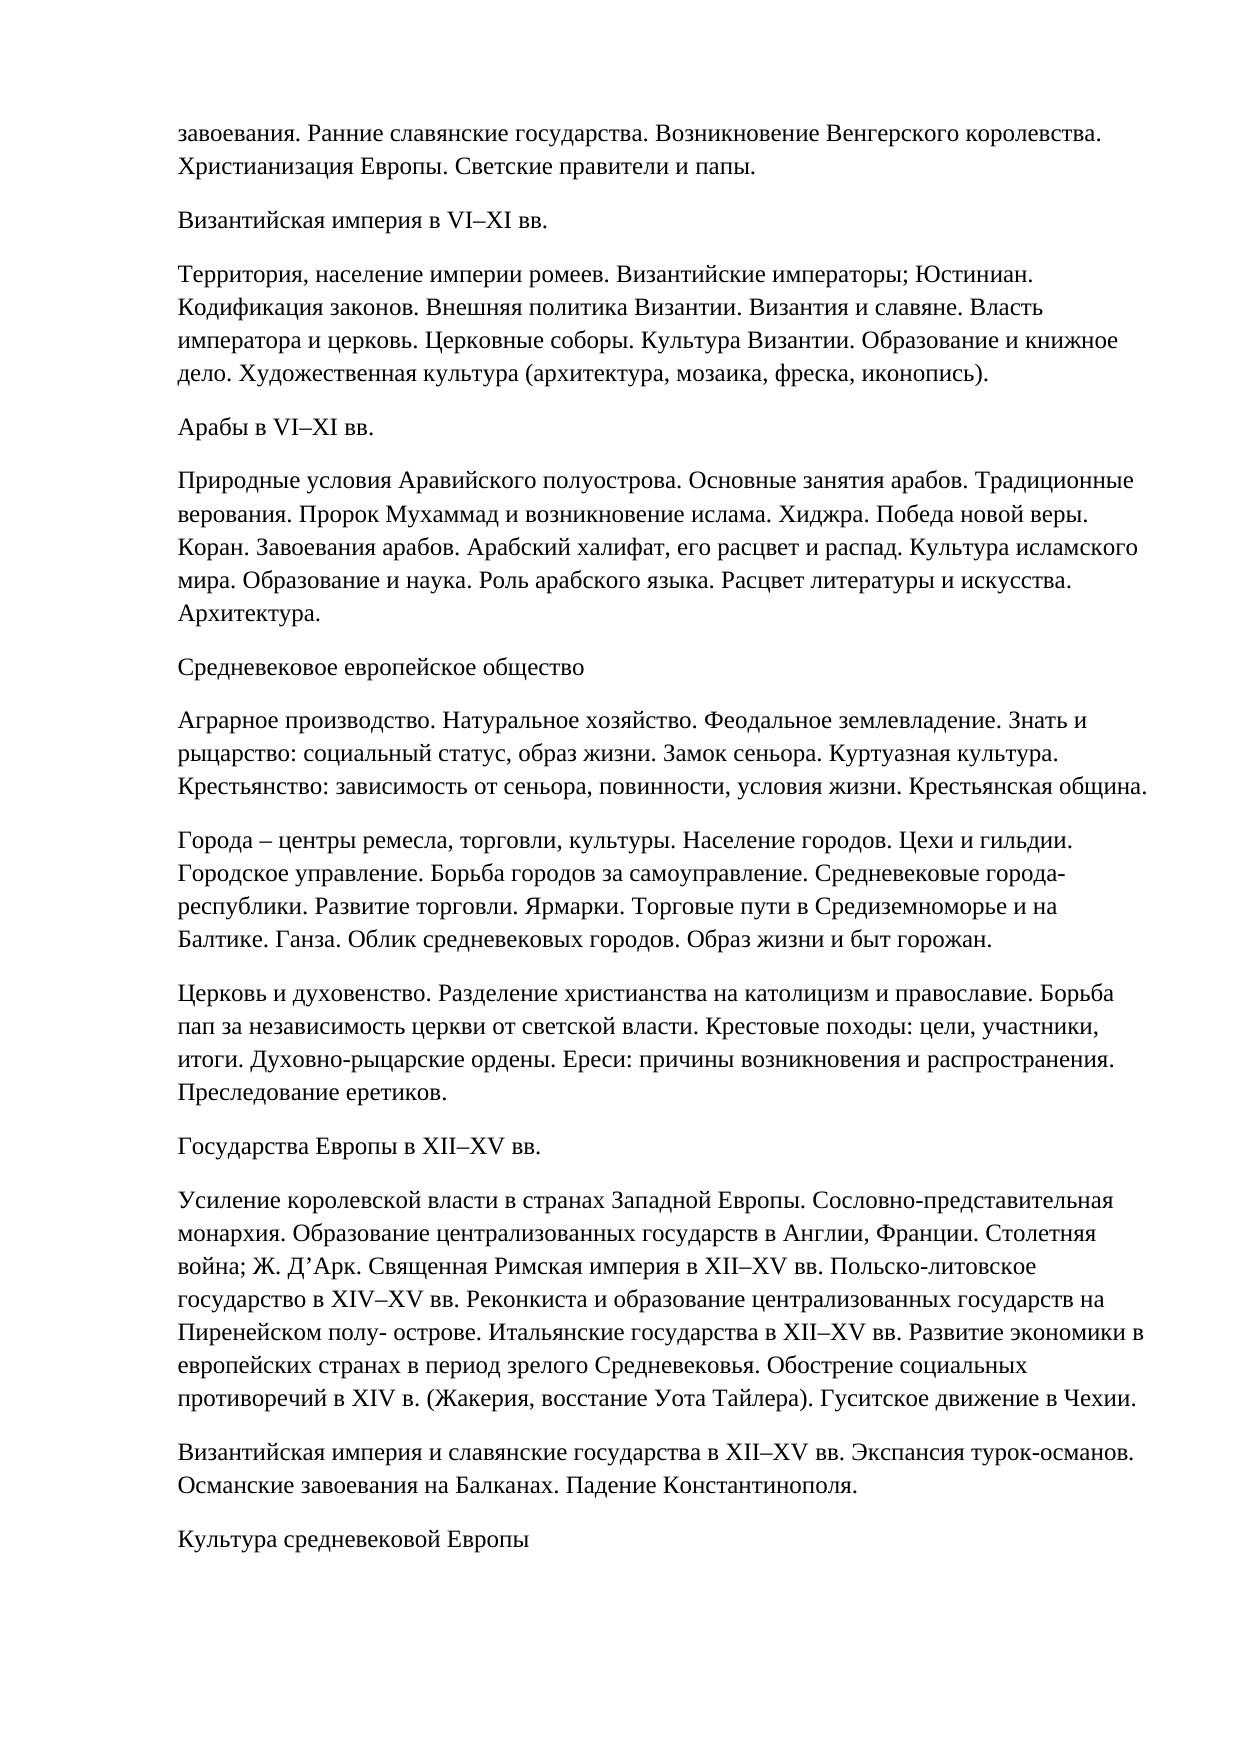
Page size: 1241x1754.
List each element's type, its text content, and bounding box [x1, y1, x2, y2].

text Усиление королевской власти в странах Западной Европы. Сословно-представительная монархия. Образование централизованных государств в Англии, Франции. Столетняя война; Ж. Д’Арк. Священная Римская империя в ХII–ХV вв. Польско-литовское государство в XIV–XV вв. Реконкиста и образование централизованных государств на Пиренейском полу- острове. Итальянские государства в XII–XV вв. Развитие экономики в европейских странах в период зрелого Средневековья. Обострение социальных противоречий в ХIV в. (Жакерия, восстание Уота Тайлера). Гуситское движение в Чехии. [177, 1185, 1152, 1412]
text Средневековое европейское общество [177, 652, 1152, 680]
text Территория, население империи ромеев. Византийские императоры; Юстиниан. Кодификация законов. Внешняя политика Византии. Византия и славяне. Власть императора и церковь. Церковные соборы. Культура Византии. Образование и книжное дело. Художественная культура (архитектура, мозаика, фреска, иконопись). [177, 259, 1152, 387]
text Природные условия Аравийского полуострова. Основные занятия арабов. Традиционные верования. Пророк Мухаммад и возникновение ислама. Хиджра. Победа новой веры. Коран. Завоевания арабов. Арабский халифат, его расцвет и распад. Культура исламского мира. Образование и наука. Роль арабского языка. Расцвет литературы и искусства. Архитектура. [177, 466, 1152, 626]
text Города – центры ремесла, торговли, культуры. Население городов. Цехи и гильдии. Городское управление. Борьба городов за самоуправление. Средневековые города-республики. Развитие торговли. Ярмарки. Торговые пути в Средиземноморье и на Балтике. Ганза. Облик средневековых городов. Образ жизни и быт горожан. [177, 825, 1152, 953]
text Византийская империя в VI–ХI вв. [177, 205, 1152, 234]
text Государства Европы в ХII–ХV вв. [177, 1131, 1152, 1160]
text Аграрное производство. Натуральное хозяйство. Феодальное землевладение. Знать и рыцарство: социальный статус, образ жизни. Замок сеньора. Куртуазная культура. Крестьянство: зависимость от сеньора, повинности, условия жизни. Крестьянская община. [177, 705, 1152, 800]
text Церковь и духовенство. Разделение христианства на католицизм и православие. Борьба пап за независимость церкви от светской власти. Крестовые походы: цели, участники, итоги. Духовно-рыцарские ордены. Ереси: причины возникновения и распространения. Преследование еретиков. [177, 978, 1152, 1106]
text Культура средневековой Европы [177, 1524, 1152, 1553]
text Арабы в VI–ХI вв. [177, 412, 1152, 441]
text Византийская империя и славянские государства в ХII–ХV вв. Экспансия турок-османов. Османские завоевания на Балканах. Падение Константинополя. [177, 1437, 1152, 1499]
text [177, 118, 1152, 180]
